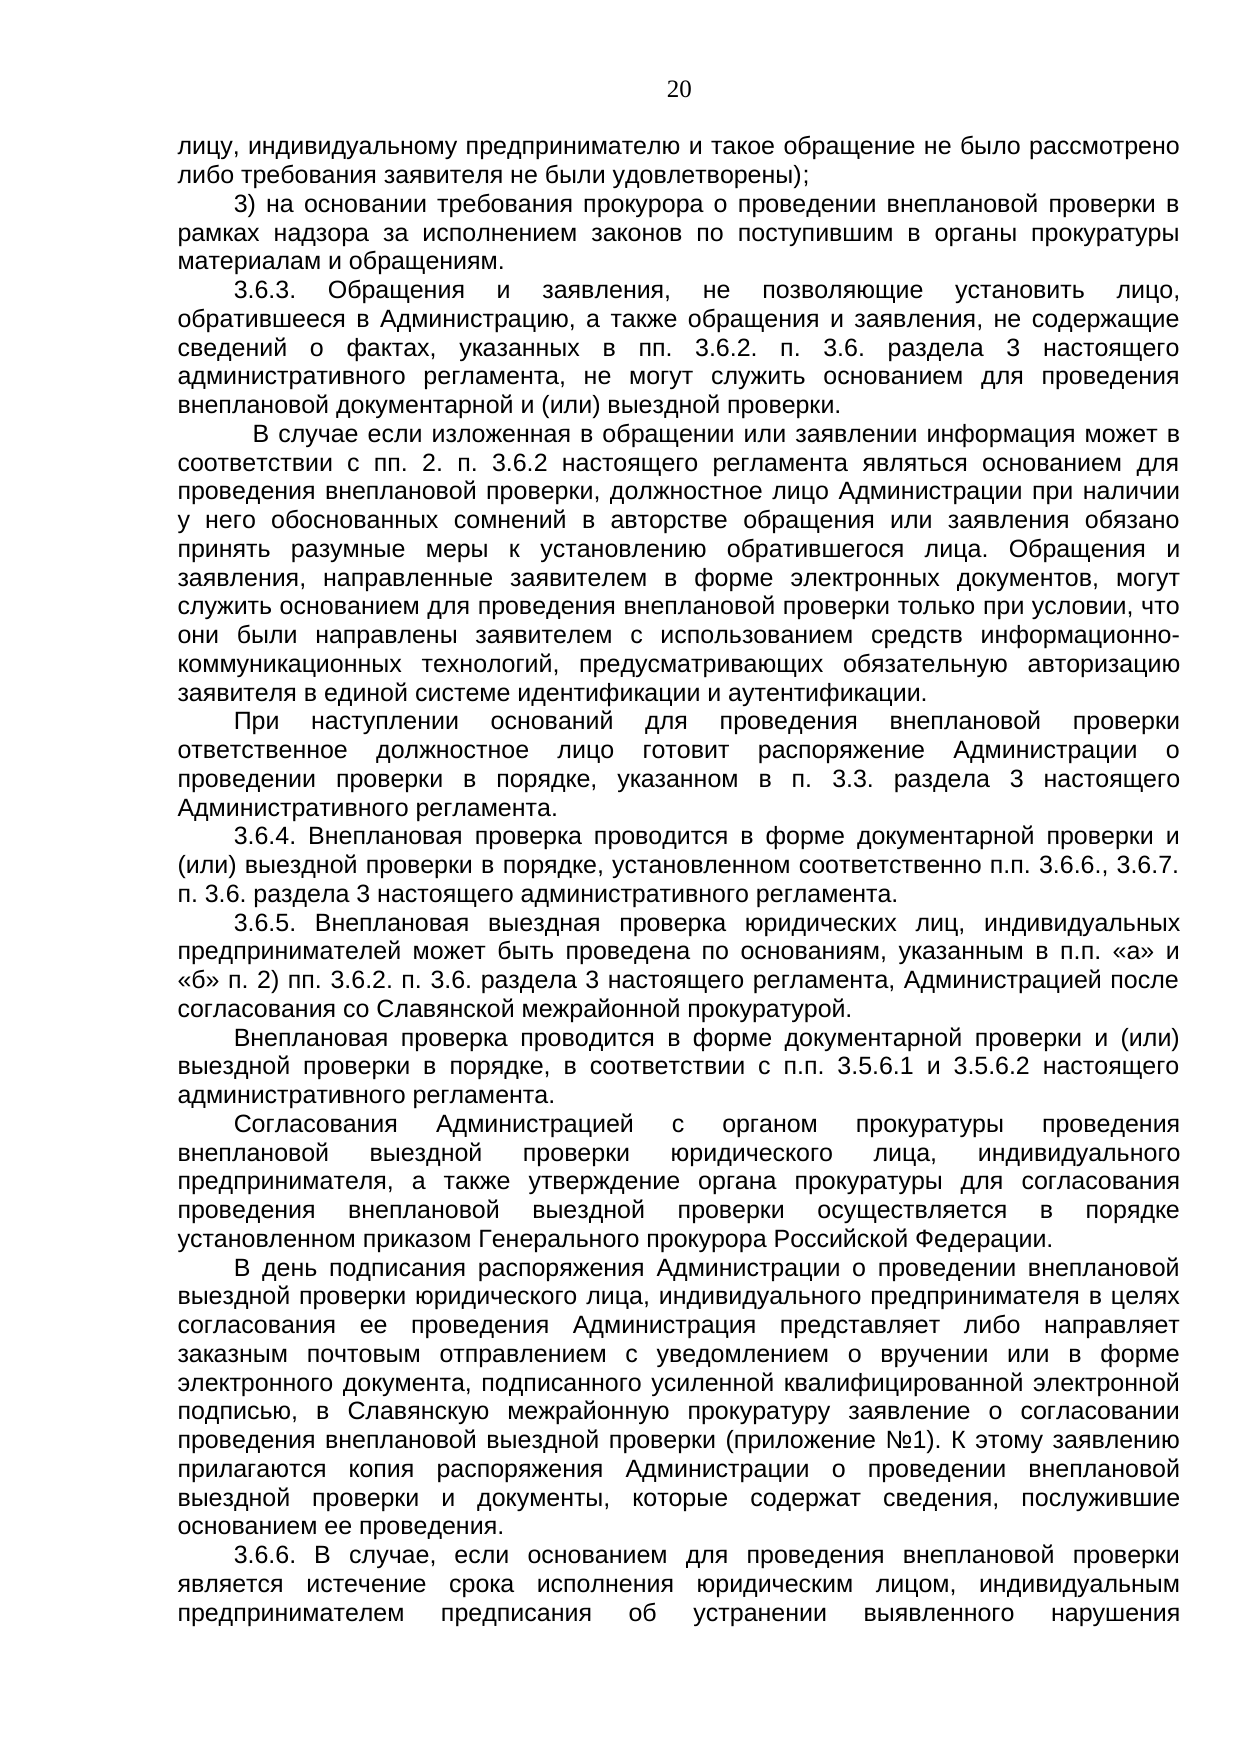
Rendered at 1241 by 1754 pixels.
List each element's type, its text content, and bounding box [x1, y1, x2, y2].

text Внеплановая проверка проводится в форме документарной проверки и (или) выездной проверки в порядке, в соответствии с п.п. 3.5.6.1 и 3.5.6.2 настоящего административного регламента. [177, 1022, 1181, 1109]
text 3.6.3. Обращения и заявления, не позволяющие установить лицо, обратившееся в Администрацию, а также обращения и заявления, не содержащие сведений о фактах, указанных в пп. 3.6.2. п. 3.6. раздела 3 настоящего административного регламента, не могут служить основанием для проведения внеплановой документарной и (или) выездной проверки. [177, 275, 1181, 419]
text 3.6.4. Внеплановая проверка проводится в форме документарной проверки и (или) выездной проверки в порядке, установленном соответственно п.п. 3.6.6., 3.6.7. п. 3.6. раздела 3 настоящего административного регламента. [177, 821, 1181, 907]
text 3) на основании требования прокурора о проведении внеплановой проверки в рамках надзора за исполнением законов по поступившим в органы прокуратуры материалам и обращениям. [177, 189, 1181, 275]
text Согласования Администрацией с органом прокуратуры проведения внеплановой выездной проверки юридического лица, индивидуального предпринимателя, а также утверждение органа прокуратуры для согласования проведения внеплановой выездной проверки осуществляется в порядке установленном приказом Генерального прокурора Российской Федерации. [177, 1109, 1181, 1252]
text При наступлении оснований для проведения внеплановой проверки ответственное должностное лицо готовит распоряжение Администрации о проведении проверки в порядке, указанном в п. 3.3. раздела 3 настоящего Административного регламента. [177, 706, 1181, 821]
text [177, 131, 1181, 189]
text 3.6.5. Внеплановая выездная проверка юридических лиц, индивидуальных предпринимателей может быть проведена по основаниям, указанным в п.п. «а» и «б» п. 2) пп. 3.6.2. п. 3.6. раздела 3 настоящего регламента, Администрацией после согласования со Славянской межрайонной прокуратурой. [177, 907, 1181, 1022]
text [177, 1540, 1181, 1626]
text В день подписания распоряжения Администрации о проведении внеплановой выездной проверки юридического лица, индивидуального предпринимателя в целях согласования ее проведения Администрация представляет либо направляет заказным почтовым отправлением с уведомлением о вручении или в форме электронного документа, подписанного усиленной квалифицированной электронной подписью, в Славянскую межрайонную прокуратуру заявление о согласовании проведения внеплановой выездной проверки (приложение №1). К этому заявлению прилагаются копия распоряжения Администрации о проведении внеплановой выездной проверки и документы, которые содержат сведения, послужившие основанием ее проведения. [177, 1252, 1181, 1540]
text В случае если изложенная в обращении или заявлении информация может в соответствии с пп. 2. п. 3.6.2 настоящего регламента являться основанием для проведения внеплановой проверки, должностное лицо Администрации при наличии у него обоснованных сомнений в авторстве обращения или заявления обязано принять разумные меры к установлению обратившегося лица. Обращения и заявления, направленные заявителем в форме электронных документов, могут служить основанием для проведения внеплановой проверки только при условии, что они были направлены заявителем с использованием средств информационно-коммуникационных технологий, предусматривающих обязательную авторизацию заявителя в единой системе идентификации и аутентификации. [177, 419, 1181, 706]
